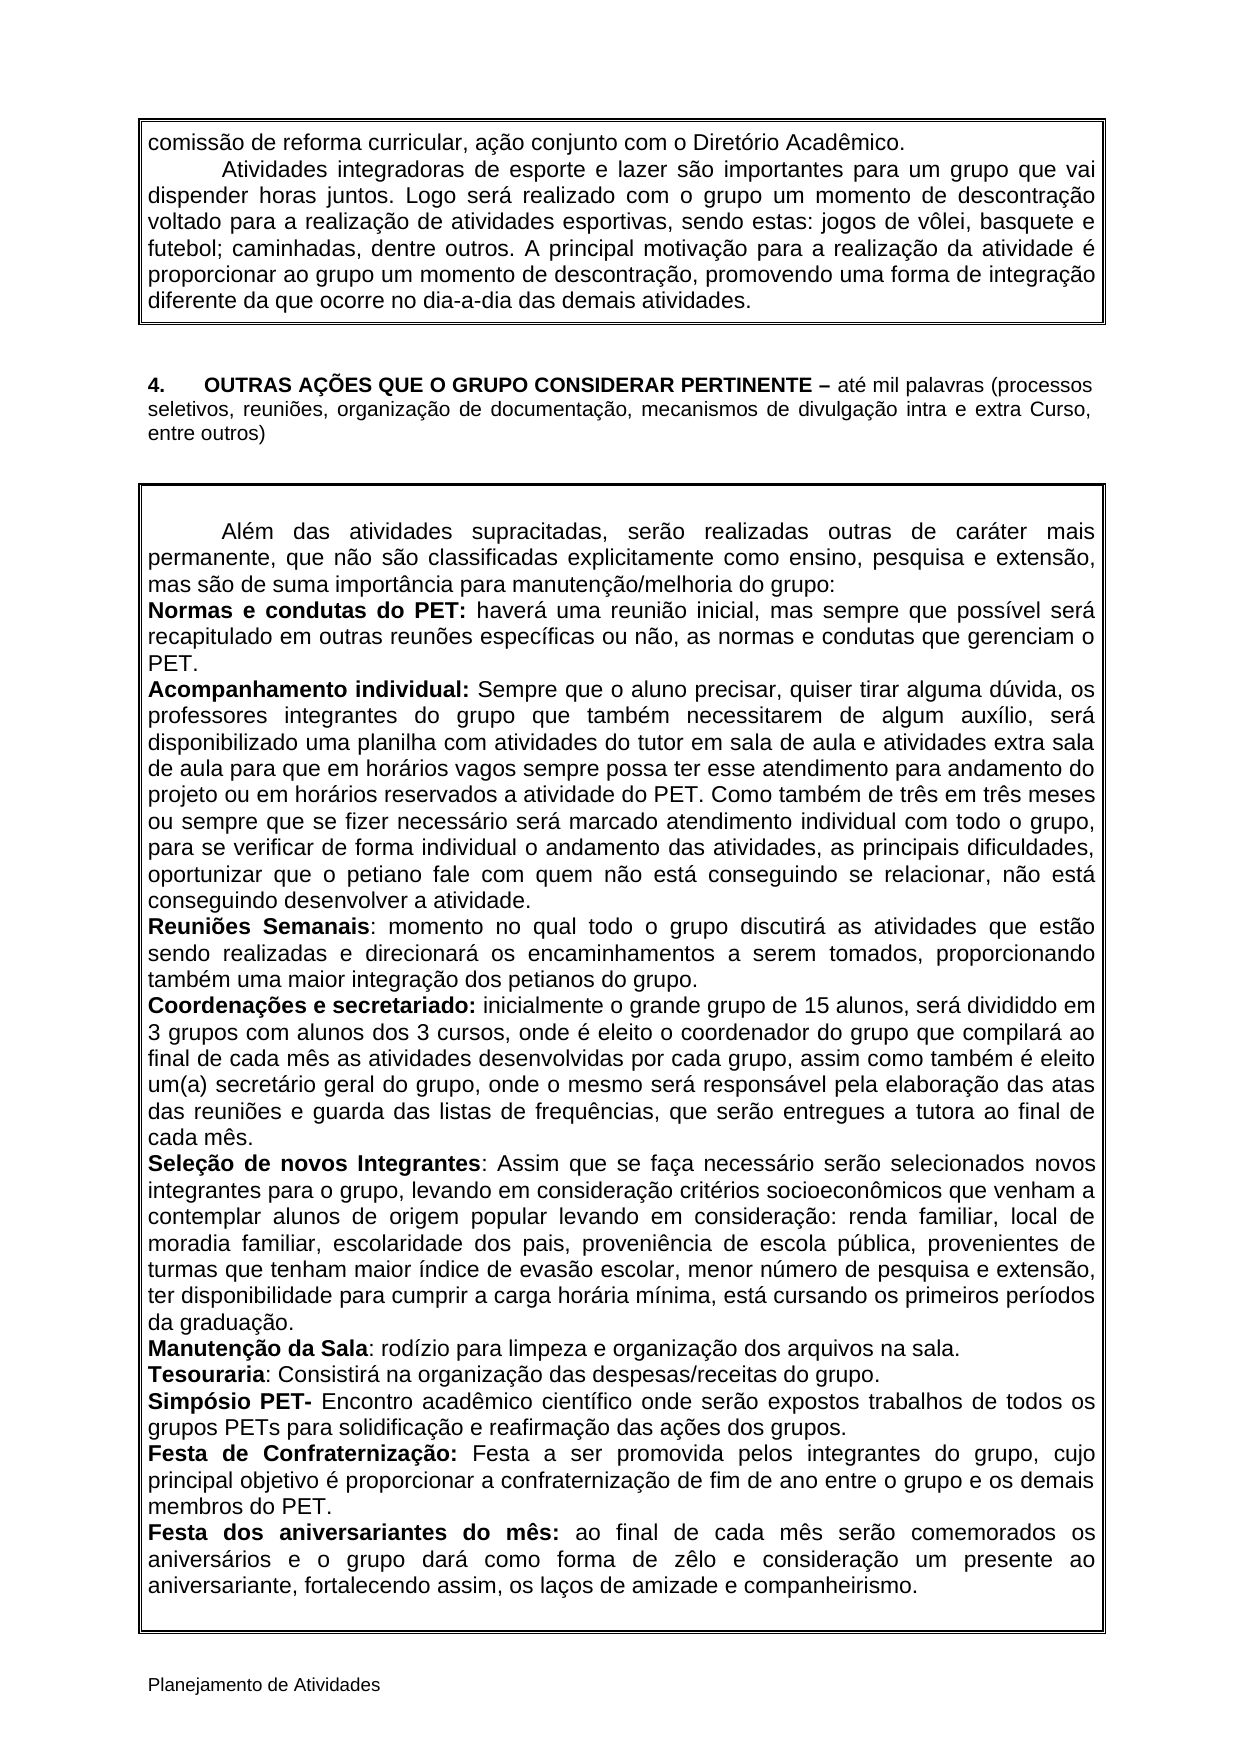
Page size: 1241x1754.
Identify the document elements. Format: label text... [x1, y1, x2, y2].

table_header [142, 122, 1102, 321]
table_header Além das atividades supracitadas, serão realizadas outras de caráter mais permanente, que não são classificadas explicitamente como ensino, pesquisa e extensão, mas são de suma importância para manutenção/melhoria do grupo: Normas e condutas do PET: haverá uma reunião inicial, mas sempre que possível será recapitulado em outras reunões específicas ou não, as normas e condutas que gerenciam o PET. Acompanhamento individual: Sempre que o aluno precisar, quiser tirar alguma dúvida, os professores integrantes do grupo que também necessitarem de algum auxílio, será disponibilizado uma planilha com atividades do tutor em sala de aula e atividades extra sala de aula para que em horários vagos sempre possa ter esse atendimento para andamento do projeto ou em horários reservados a atividade do PET. Como também de três em três meses ou sempre que se fizer necessário será marcado atendimento individual com todo o grupo, para se verificar de forma individual o andamento das atividades, as principais dificuldades, oportunizar que o petiano fale com quem não está conseguindo se relacionar, não está conseguindo desenvolver a atividade. Reuniões Semanais: momento no qual todo o grupo discutirá as atividades que estão sendo realizadas e direcionará os encaminhamentos a serem tomados, proporcionando também uma maior integração dos petianos do grupo. Coordenações e secretariado: inicialmente o grande grupo de 15 alunos, será divididdo em 3 grupos com alunos dos 3 cursos, onde é eleito o coordenador do grupo que compilará ao final de cada mês as atividades desenvolvidas por cada grupo, assim como também é eleito um(a) secretário geral do grupo, onde o mesmo será responsável pela elaboração das atas das reuniões e guarda das listas de frequências, que serão entregues a tutora ao final de cada mês. Seleção de novos Integrantes: Assim que se faça necessário serão selecionados novos integrantes para o grupo, levando em consideração critérios socioeconômicos que venham a contemplar alunos de origem popular levando em consideração: renda familiar, local de moradia familiar, escolaridade dos pais, proveniência de escola pública, provenientes de turmas que tenham maior índice de evasão escolar, menor número de pesquisa e extensão, ter disponibilidade para cumprir a carga horária mínima, está cursando os primeiros períodos da graduação. Manutenção da Sala: rodízio para limpeza e organização dos arquivos na sala. Tesouraria: Consistirá na organização das despesas/receitas do grupo. Simpósio PET- Encontro acadêmico científico onde serão expostos trabalhos de todos os grupos PETs para solidificação e reafirmação das ações dos grupos. Festa de Confraternização: Festa a ser promovida pelos integrantes do grupo, cujo principal objetivo é proporcionar a confraternização de fim de ano entre o grupo e os demais membros do PET. Festa dos aniversariantes do mês: ao final de cada mês serão comemorados os aniversários e o grupo dará como forma de zêlo e consideração um presente ao aniversariante, fortalecendo assim, os laços de amizade e companheirismo. [142, 486, 1102, 1630]
text 4. OUTRAS AÇÕES QUE O GRUPO CONSIDERAR PERTINENTE – até mil palavras (processos seletivos, reuniões, organização de documentação, mecanismos de divulgação intra e extra Curso, entre outros) [148, 373, 1092, 444]
